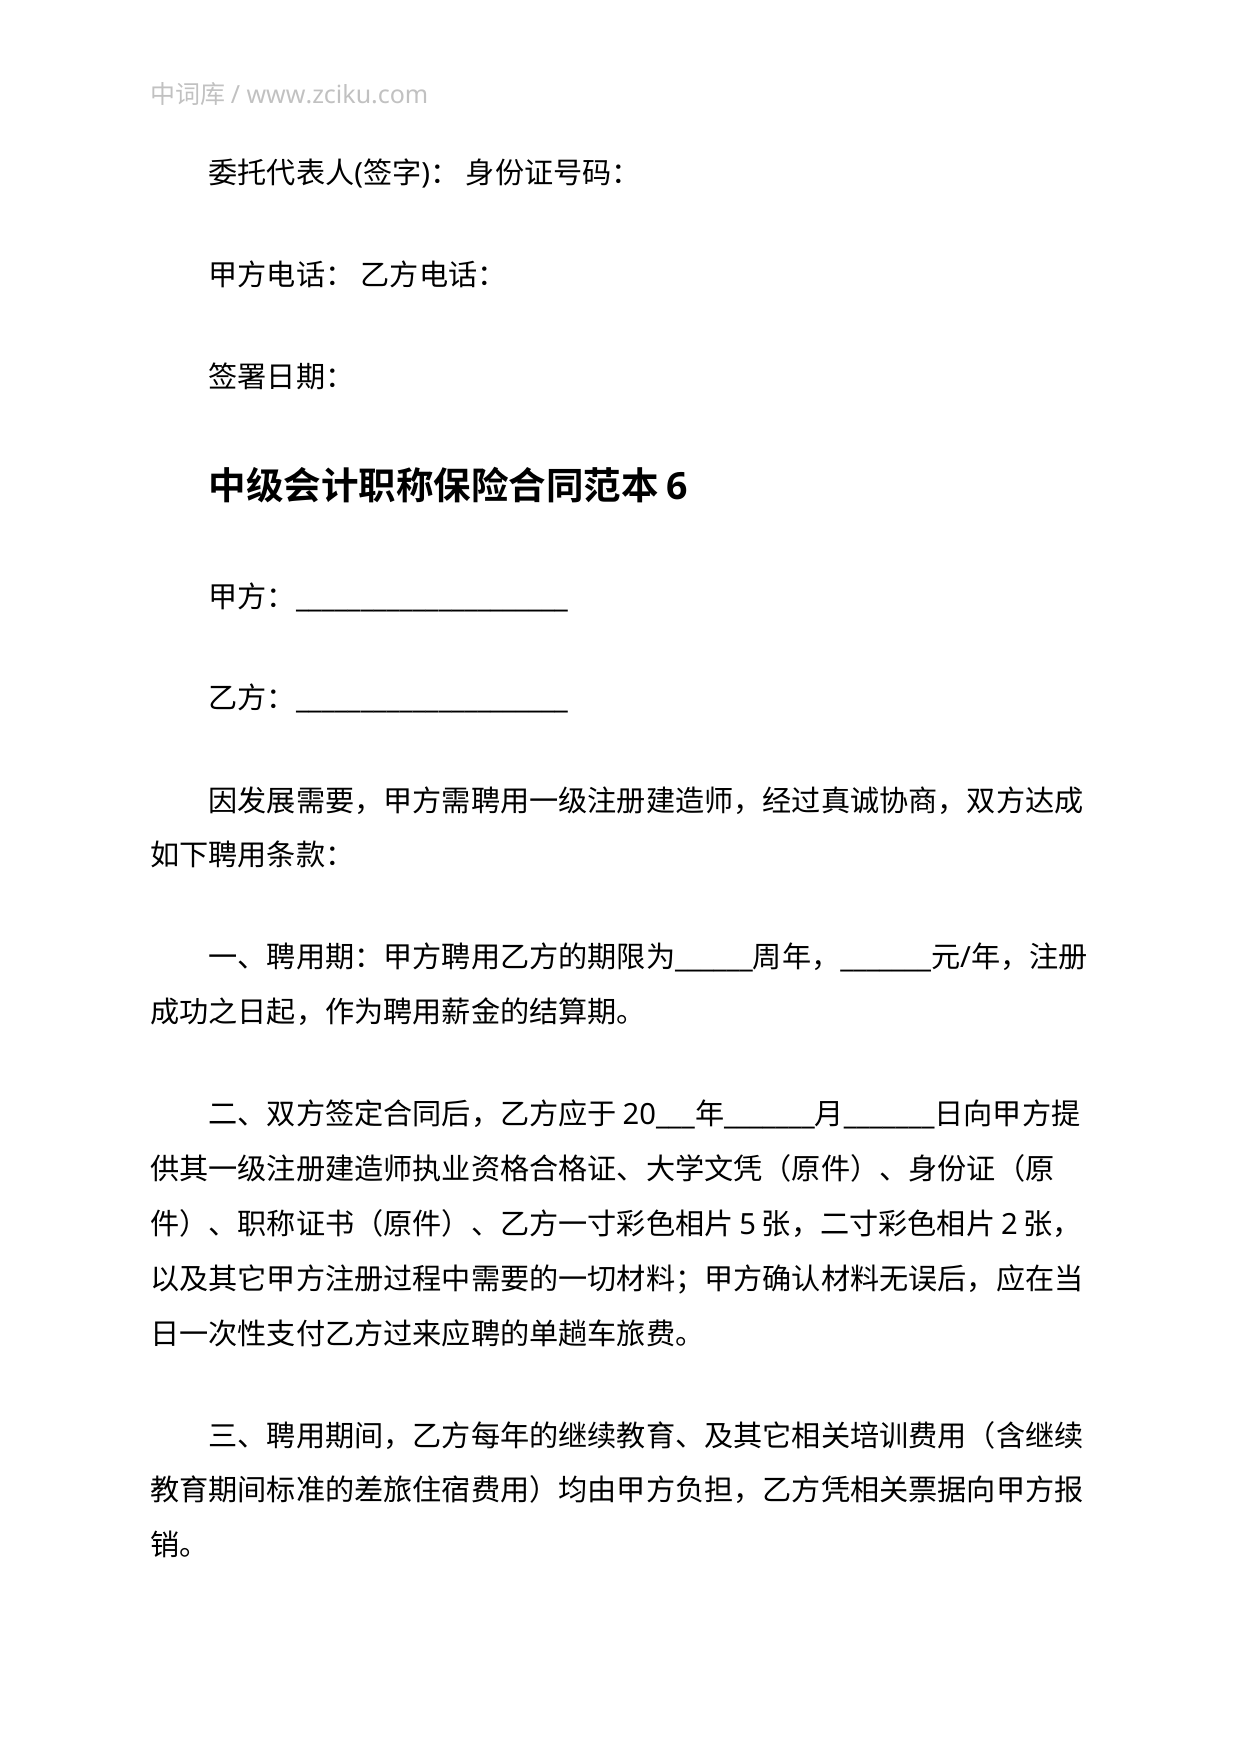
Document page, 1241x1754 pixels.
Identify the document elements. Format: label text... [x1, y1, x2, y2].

text 三、聘用期间，乙方每年的继续教育、及其它相关培训费用（含继续教育期间标准的差旅住宿费用）均由甲方负担，乙方凭相关票据向甲方报销。 [150, 1412, 1090, 1564]
text 一、聘用期：甲方聘用乙方的期限为______周年，_______元/年，注册成功之日起，作为聘用薪金的结算期。 [150, 934, 1090, 1031]
text 甲方电话： 乙方电话： [150, 252, 1090, 294]
text 因发展需要，甲方需聘用一级注册建造师，经过真诚协商，双方达成如下聘用条款： [150, 777, 1090, 874]
text 中级会计职称保险合同范本6 [150, 456, 1090, 510]
text 二、双方签定合同后，乙方应于20___年_______月_______日向甲方提供其一级注册建造师执业资格合格证、大学文凭（原件）、身份证（原件）、职称证书（原件）、乙方一寸彩色相片5张，二寸彩色相片2张，以及其它甲方注册过程中需要的一切材料；甲方确认材料无误后，应在当日一次性支付乙方过来应聘的单趟车旅费。 [150, 1091, 1090, 1353]
text 委托代表人(签字)： 身份证号码： [150, 150, 1090, 192]
text 甲方：_____________________ [150, 573, 1090, 616]
text 乙方：_____________________ [150, 675, 1090, 717]
text 签署日期： [150, 354, 1090, 396]
